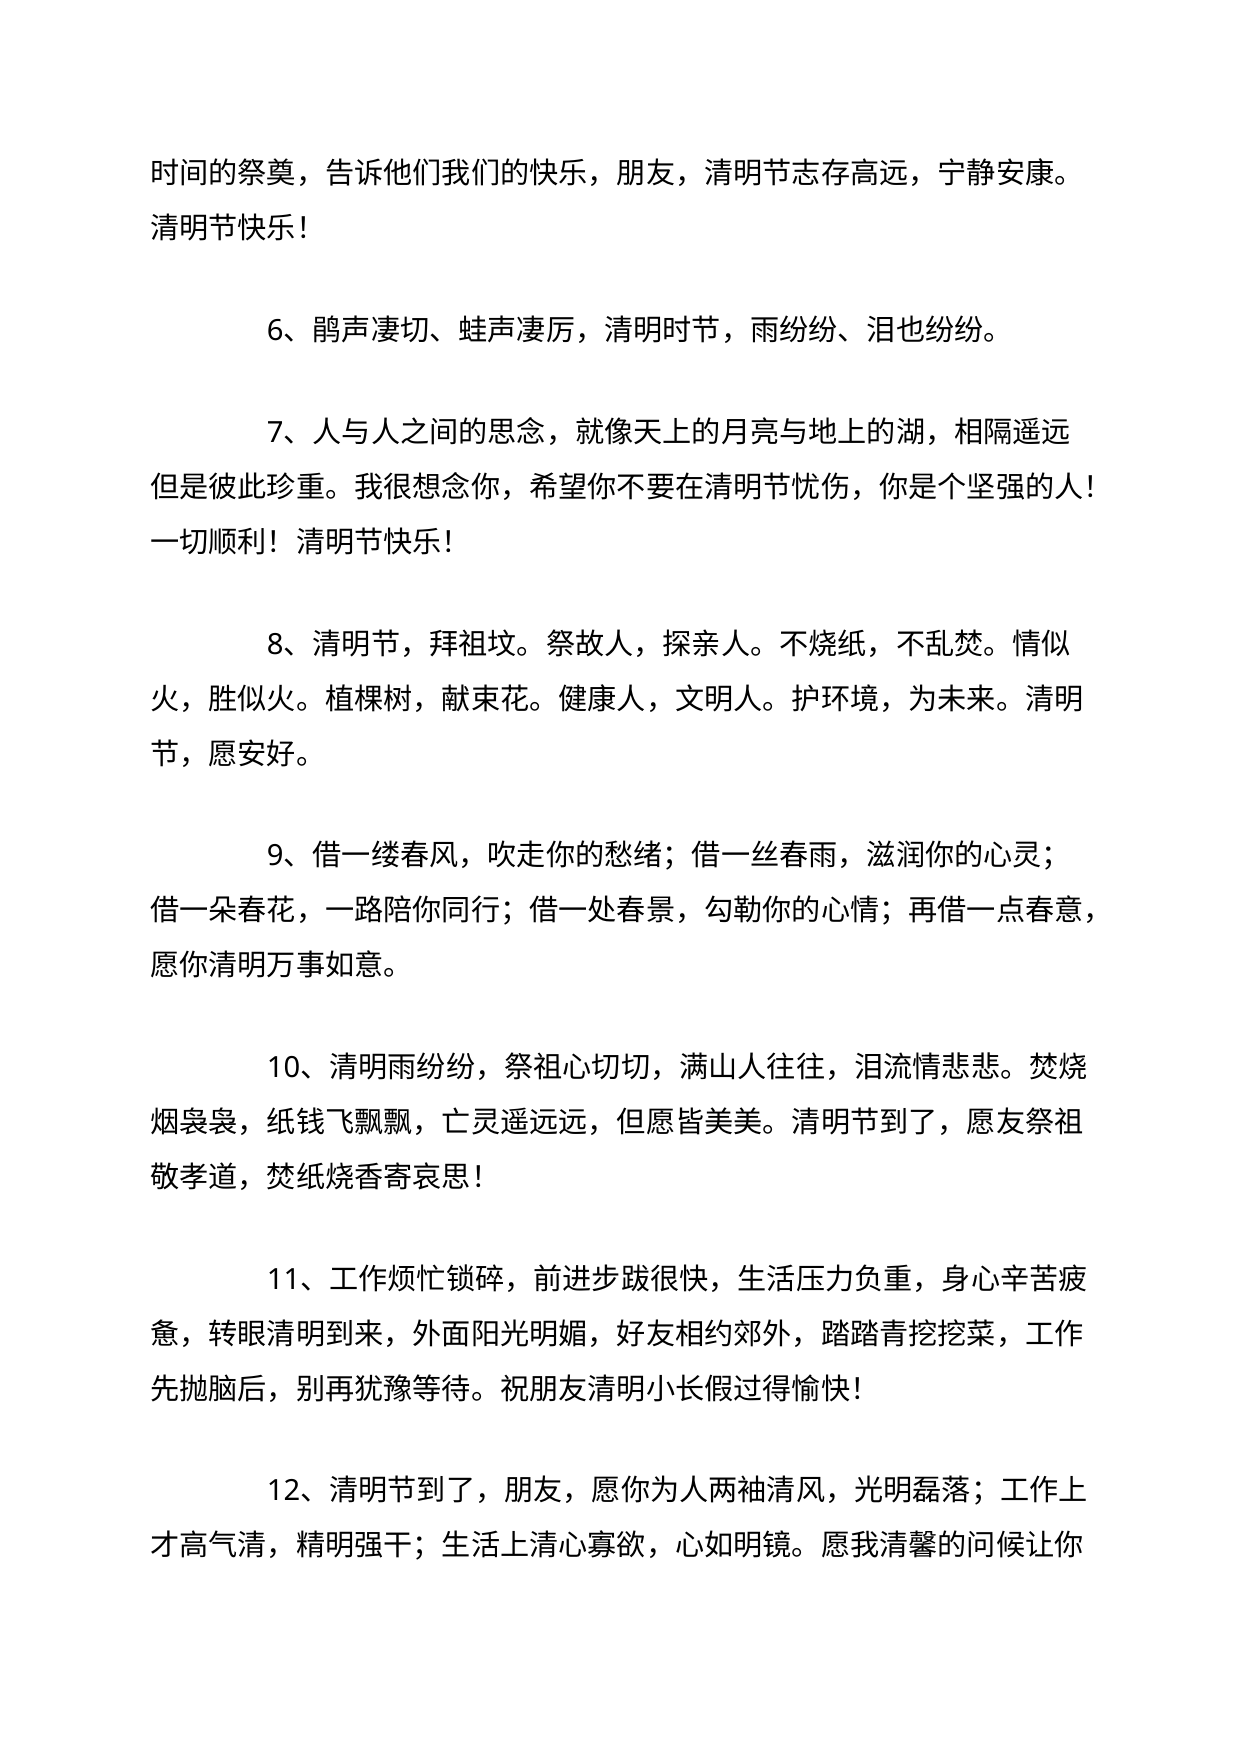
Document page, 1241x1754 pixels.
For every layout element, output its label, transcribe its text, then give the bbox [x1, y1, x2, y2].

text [150, 1467, 1090, 1564]
text 8、清明节，拜祖坟。祭故人，探亲人。不烧纸，不乱焚。情似火，胜似火。植棵树，献束花。健康人，文明人。护环境，为未来。清明节，愿安好。 [150, 620, 1090, 772]
text 6、鹃声凄切、蛙声凄厉，清明时节，雨纷纷、泪也纷纷。 [150, 307, 1090, 349]
text 10、清明雨纷纷，祭祖心切切，满山人往往，泪流情悲悲。焚烧烟袅袅，纸钱飞飘飘，亡灵遥远远，但愿皆美美。清明节到了，愿友祭祖敬孝道，焚纸烧香寄哀思！ [150, 1044, 1090, 1196]
text 9、借一缕春风，吹走你的愁绪；借一丝春雨，滋润你的心灵；借一朵春花，一路陪你同行；借一处春景，勾勒你的心情；再借一点春意，愿你清明万事如意。 [150, 832, 1090, 984]
text 7、人与人之间的思念，就像天上的月亮与地上的湖，相隔遥远但是彼此珍重。我很想念你，希望你不要在清明节忧伤，你是个坚强的人！一切顺利！清明节快乐！ [150, 409, 1090, 561]
text 11、工作烦忙锁碎，前进步跋很快，生活压力负重，身心辛苦疲惫，转眼清明到来，外面阳光明媚，好友相约郊外，踏踏青挖挖菜，工作先抛脑后，别再犹豫等待。祝朋友清明小长假过得愉快！ [150, 1255, 1090, 1407]
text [150, 150, 1090, 247]
